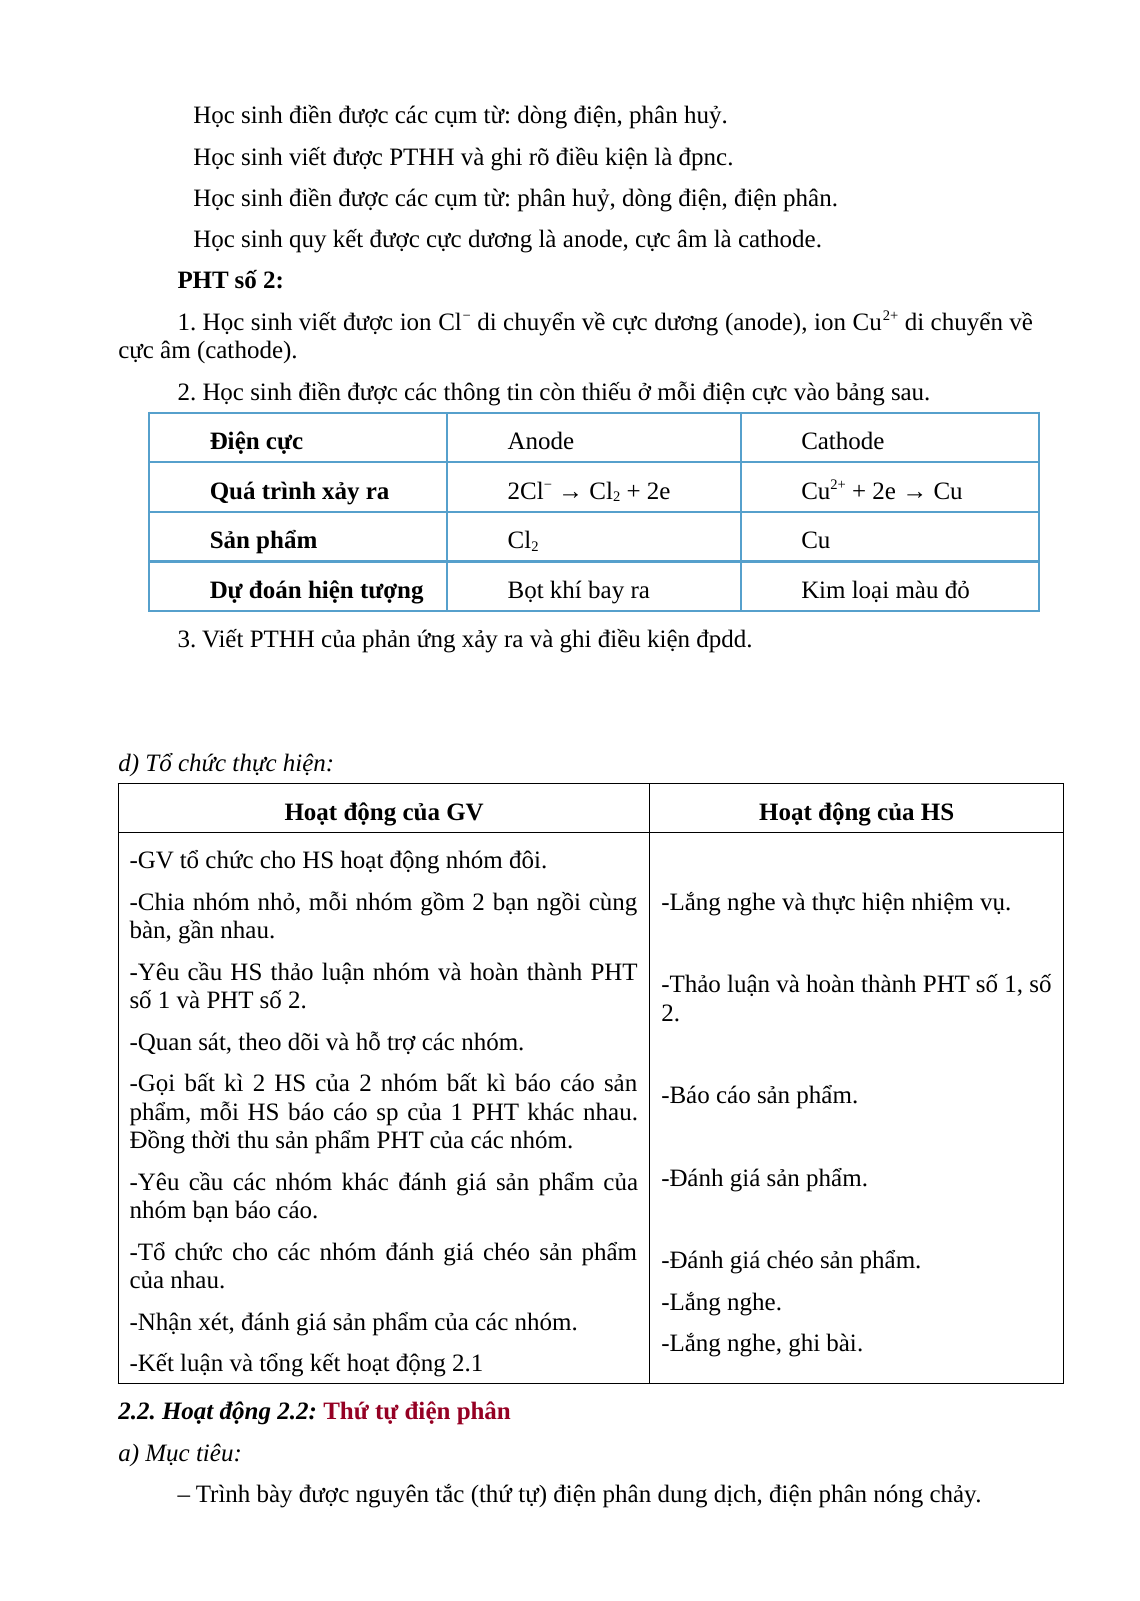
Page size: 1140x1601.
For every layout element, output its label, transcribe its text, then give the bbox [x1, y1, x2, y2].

text 2.2. Hoạt động 2.2: Thứ tự điện phân [118, 1396, 1033, 1425]
table_cell Cu2+ + 2e → Cu [742, 463, 1038, 511]
table_cell -Lắng nghe và thực hiện nhiệm vụ. -Thảo luận và hoàn thành PHT số 1, số 2. -Báo cáo sản phẩm. -Đánh giá sản phẩm. -Đánh giá chéo sản phẩm. -Lắng nghe. -Lắng nghe, ghi bài. [650, 833, 1063, 1383]
table_header Hoạt động của HS [650, 784, 1063, 832]
table_header Hoạt động của GV [119, 784, 649, 832]
table_header Cathode [742, 414, 1038, 461]
table_header Anode [448, 414, 740, 461]
text d) Tổ chức thực hiện: [118, 748, 1033, 777]
table_cell -GV tổ chức cho HS hoạt động nhóm đôi. -Chia nhóm nhỏ, mỗi nhóm gồm 2 bạn ngồi cùng bàn, gần nhau. -Yêu cầu HS thảo luận nhóm và hoàn thành PHT số 1 và PHT số 2. -Quan sát, theo dõi và hỗ trợ các nhóm. -Gọi bất kì 2 HS của 2 nhóm bất kì báo cáo sản phẩm, mỗi HS báo cáo sp của 1 PHT khác nhau. Đồng thời thu sản phẩm PHT của các nhóm. -Yêu cầu các nhóm khác đánh giá sản phẩm của nhóm bạn báo cáo. -Tổ chức cho các nhóm đánh giá chéo sản phẩm của nhau. -Nhận xét, đánh giá sản phẩm của các nhóm. -Kết luận và tổng kết hoạt động 2.1 [119, 833, 649, 1383]
text a) Mục tiêu: [118, 1438, 1033, 1466]
text 3. Viết PTHH của phản ứng xảy ra và ghi điều kiện đpdd. [118, 624, 1033, 653]
text – Trình bày được nguyên tắc (thứ tự) điện phân dung dịch, điện phân nóng chảy. [118, 1479, 1033, 1508]
table_header Điện cực [150, 414, 446, 461]
text PHT số 2: [118, 265, 1033, 294]
table_cell Cu [742, 513, 1038, 560]
table_cell Sản phẩm [150, 513, 446, 560]
table_cell Quá trình xảy ra [150, 463, 446, 511]
table_cell Dự đoán hiện tượng [150, 563, 446, 610]
text 2. Học sinh điền được các thông tin còn thiếu ở mỗi điện cực vào bảng sau. [118, 377, 1033, 405]
table_cell Kim loại màu đỏ [742, 563, 1038, 610]
table_cell Cl2 [448, 513, 740, 560]
table_cell 2Cl− → Cl2 + 2e [448, 463, 740, 511]
list Học sinh điền được các cụm từ: phân huỷ, dòng điện, điện phân. [118, 183, 1033, 212]
list Học sinh quy kết được cực dương là anode, cực âm là cathode. [118, 224, 1033, 253]
list Học sinh viết được PTHH và ghi rõ điều kiện là đpnc. [118, 142, 1033, 170]
table_cell Bọt khí bay ra [448, 563, 740, 610]
text 1. Học sinh viết được ion Cl− di chuyển về cực dương (anode), ion Cu2+ di chuyển về cực âm (cathode). [118, 307, 1033, 364]
text Học sinh điền được các cụm từ: dòng điện, phân huỷ. [118, 100, 1033, 129]
